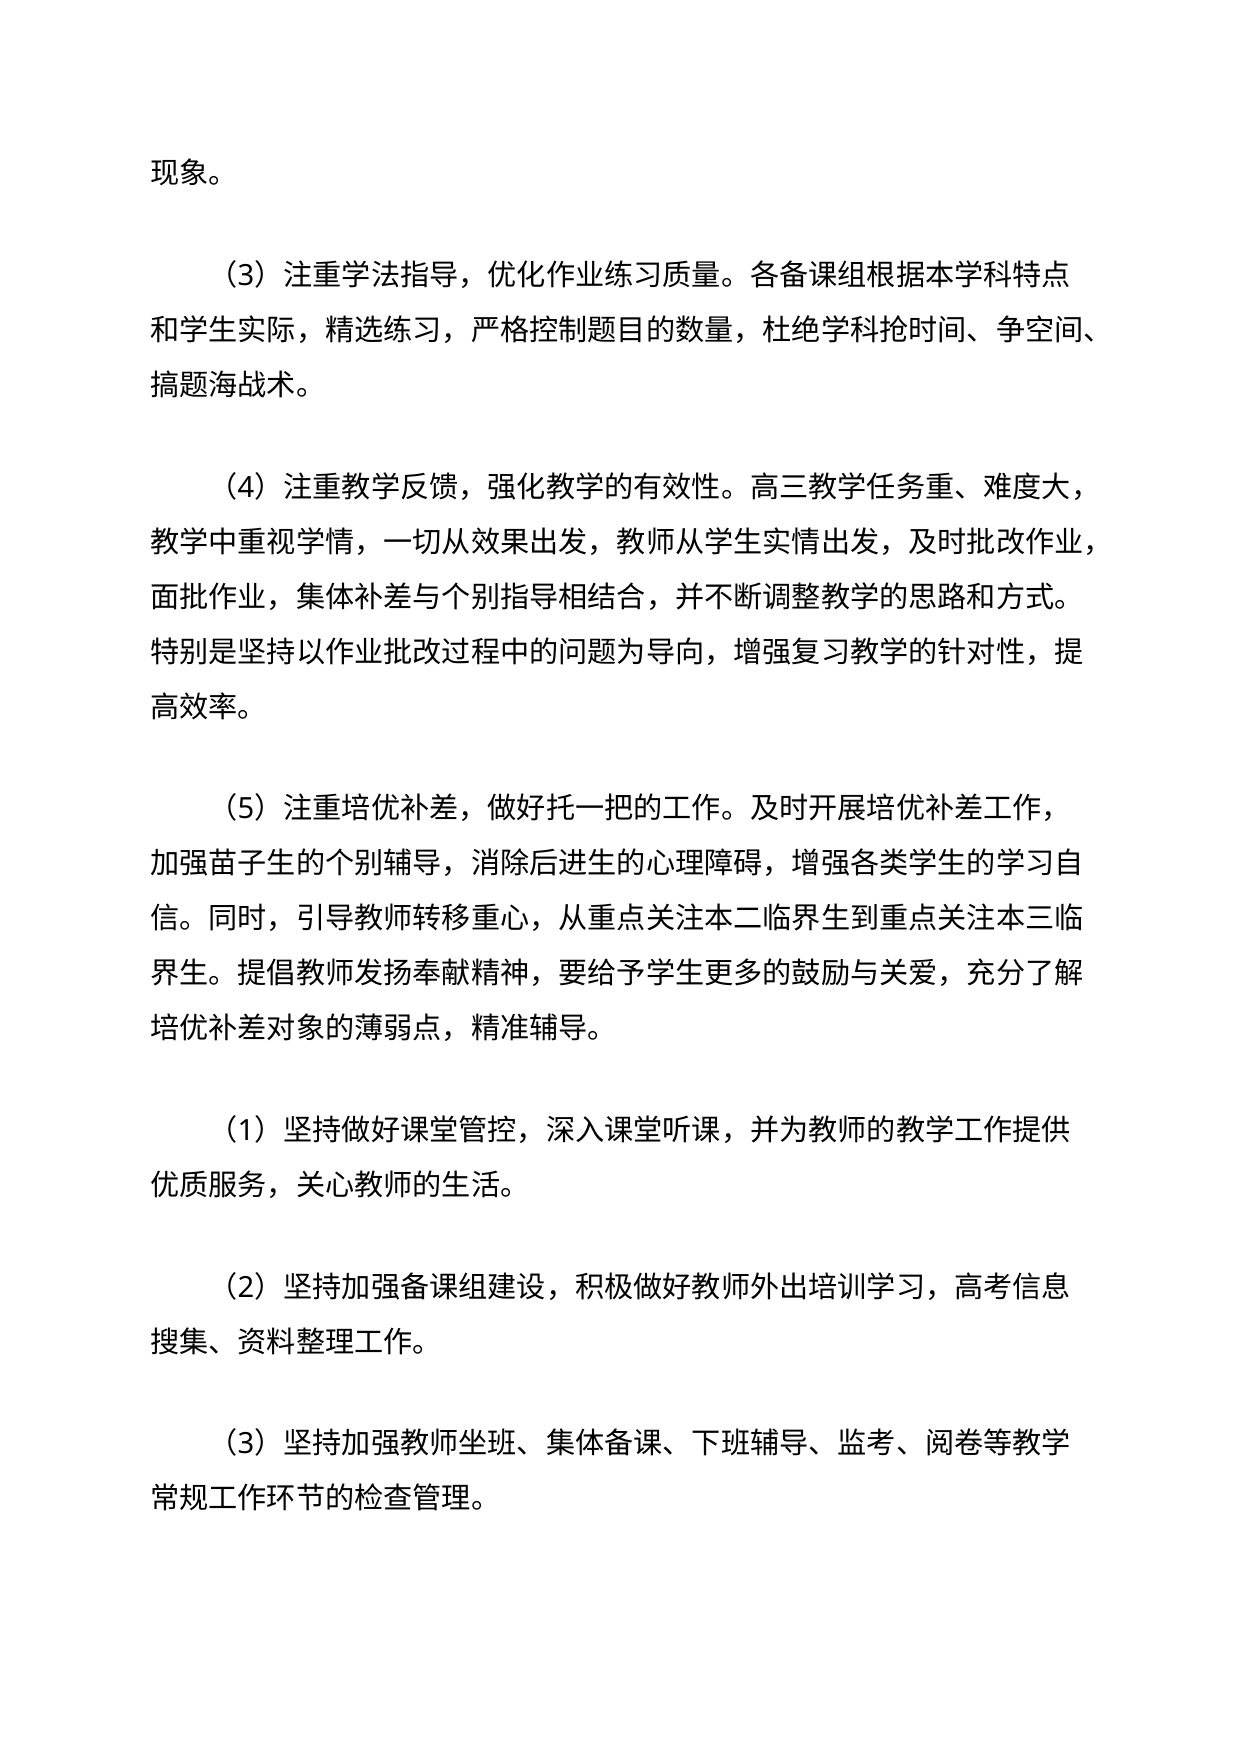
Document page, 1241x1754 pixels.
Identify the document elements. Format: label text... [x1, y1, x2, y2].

text （2）坚持加强备课组建设，积极做好教师外出培训学习，高考信息搜集、资料整理工作。 [150, 1263, 1090, 1360]
text （3）坚持加强教师坐班、集体备课、下班辅导、监考、阅卷等教学常规工作环节的检查管理。 [150, 1420, 1090, 1517]
text （3）注重学法指导，优化作业练习质量。各备课组根据本学科特点和学生实际，精选练习，严格控制题目的数量，杜绝学科抢时间、争空间、搞题海战术。 [150, 252, 1090, 404]
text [150, 150, 1090, 192]
text （5）注重培优补差，做好托一把的工作。及时开展培优补差工作，加强苗子生的个别辅导，消除后进生的心理障碍，增强各类学生的学习自信。同时，引导教师转移重心，从重点关注本二临界生到重点关注本三临界生。提倡教师发扬奉献精神，要给予学生更多的鼓励与关爱，充分了解培优补差对象的薄弱点，精准辅导。 [150, 785, 1090, 1047]
text （4）注重教学反馈，强化教学的有效性。高三教学任务重、难度大，教学中重视学情，一切从效果出发，教师从学生实情出发，及时批改作业，面批作业，集体补差与个别指导相结合，并不断调整教学的思路和方式。特别是坚持以作业批改过程中的问题为导向，增强复习教学的针对性，提高效率。 [150, 463, 1090, 725]
text （1）坚持做好课堂管控，深入课堂听课，并为教师的教学工作提供优质服务，关心教师的生活。 [150, 1106, 1090, 1204]
